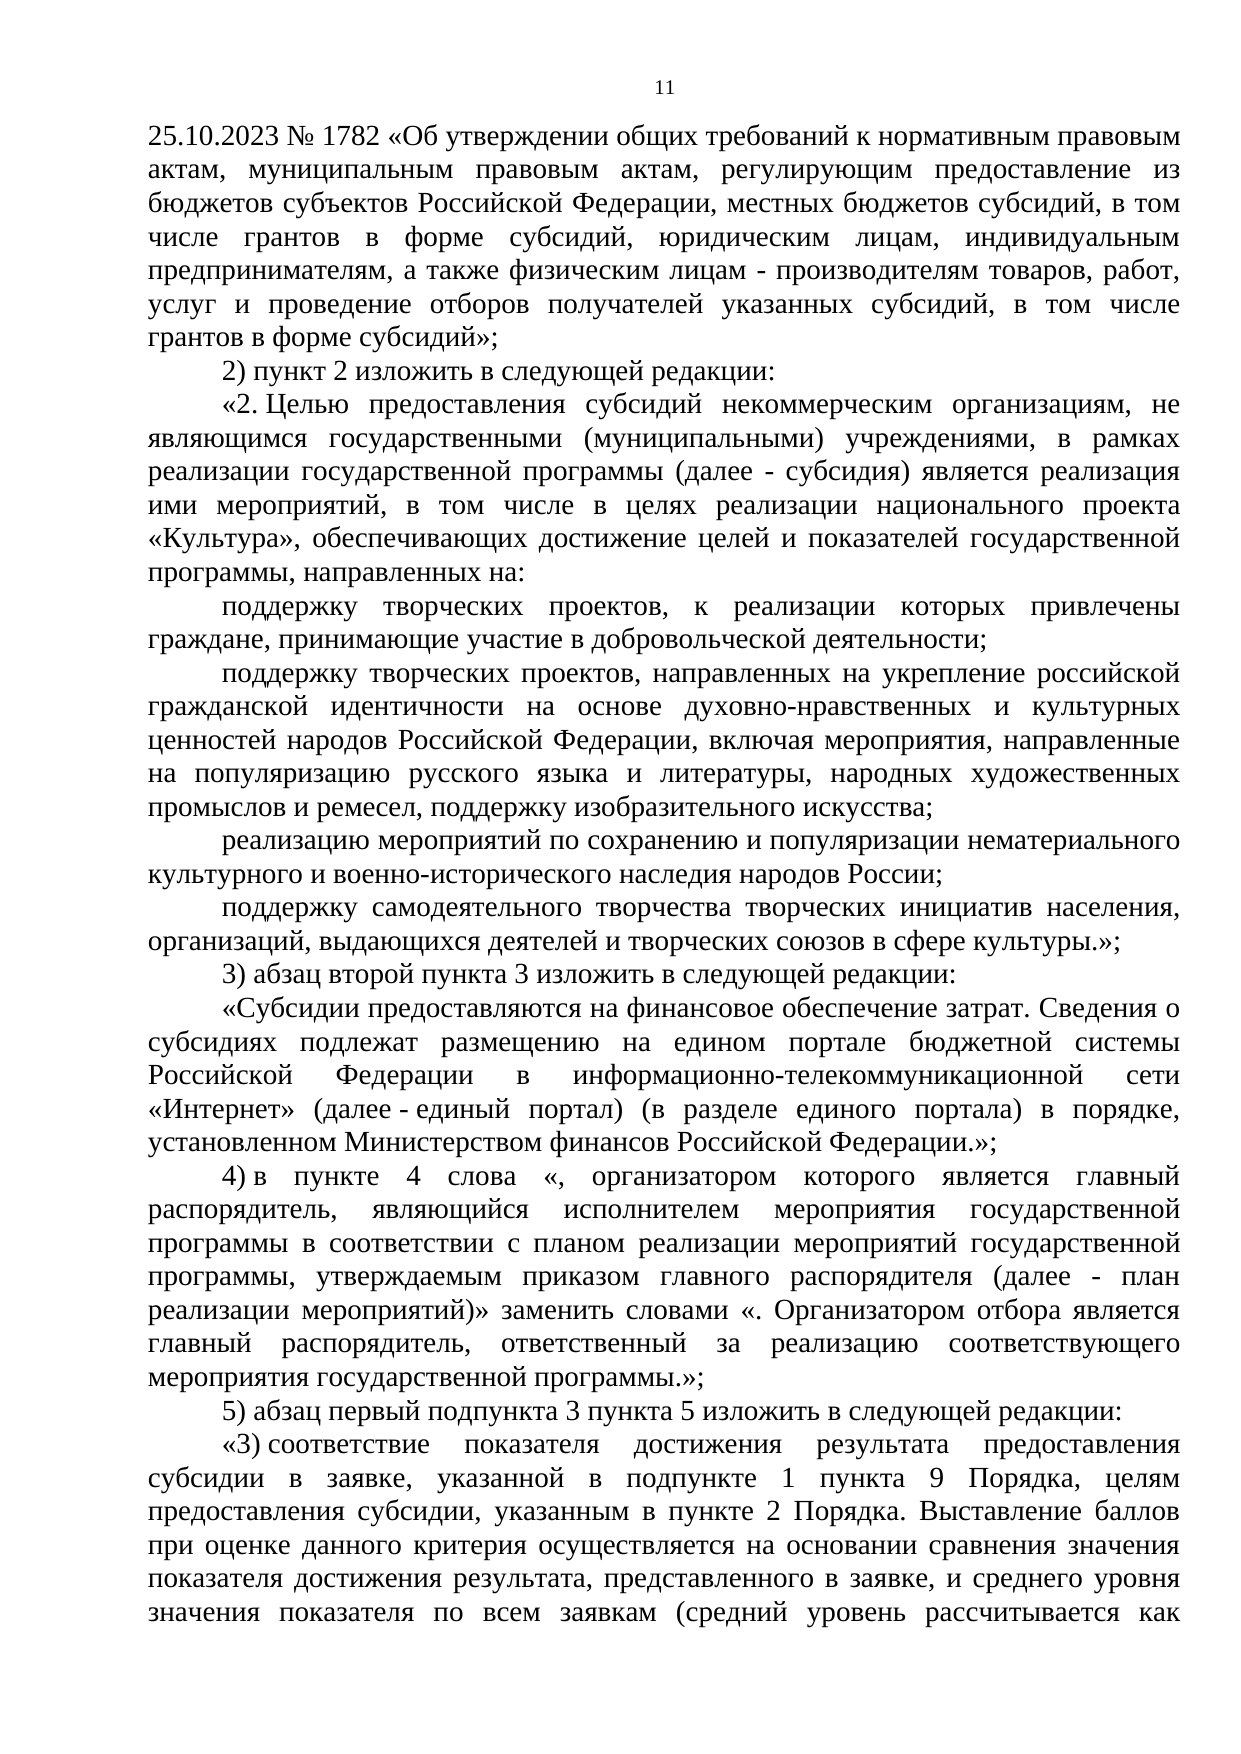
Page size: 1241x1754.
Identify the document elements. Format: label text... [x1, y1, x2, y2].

text 3) абзац второй пункта 3 изложить в следующей редакции: [148, 957, 1181, 990]
text 5) абзац первый подпункта 3 пункта 5 изложить в следующей редакции: [148, 1393, 1181, 1426]
text поддержку творческих проектов, направленных на укрепление российской гражданской идентичности на основе духовно-нравственных и культурных ценностей народов Российской Федерации, включая мероприятия, направленные на популяризацию русского языка и литературы, народных художественных промыслов и ремесел, поддержку изобразительного искусства; [148, 655, 1181, 822]
text реализацию мероприятий по сохранению и популяризации нематериального культурного и военно-исторического наследия народов России; [148, 822, 1181, 889]
text «2. Целью предоставления субсидий некоммерческим организациям, не являющимся государственными (муниципальными) учреждениями, в рамках реализации государственной программы (далее - субсидия) является реализация ими мероприятий, в том числе в целях реализации национального проекта «Культура», обеспечивающих достижение целей и показателей государственной программы, направленных на: [148, 386, 1181, 588]
text 4) в пункте 4 слова «, организатором которого является главный распорядитель, являющийся исполнителем мероприятия государственной программы в соответствии с планом реализации мероприятий государственной программы, утверждаемым приказом главного распорядителя (далее - план реализации мероприятий)» заменить словами «. Организатором отбора является главный распорядитель, ответственный за реализацию соответствующего мероприятия государственной программы.»; [148, 1158, 1181, 1393]
text 2) пункт 2 изложить в следующей редакции: [148, 353, 1181, 386]
text поддержку творческих проектов, к реализации которых привлечены граждане, принимающие участие в добровольческой деятельности; [148, 588, 1181, 655]
text «Субсидии предоставляются на финансовое обеспечение затрат. Сведения о субсидиях подлежат размещению на едином портале бюджетной системы Российской Федерации в информационно-телекоммуникационной сети «Интернет» (далее - единый портал) (в разделе единого портала) в порядке, установленном Министерством финансов Российской Федерации.»; [148, 990, 1181, 1158]
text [148, 1426, 1181, 1627]
text поддержку самодеятельного творчества творческих инициатив населения, организаций, выдающихся деятелей и творческих союзов в сфере культуры.»; [148, 889, 1181, 957]
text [148, 118, 1181, 353]
